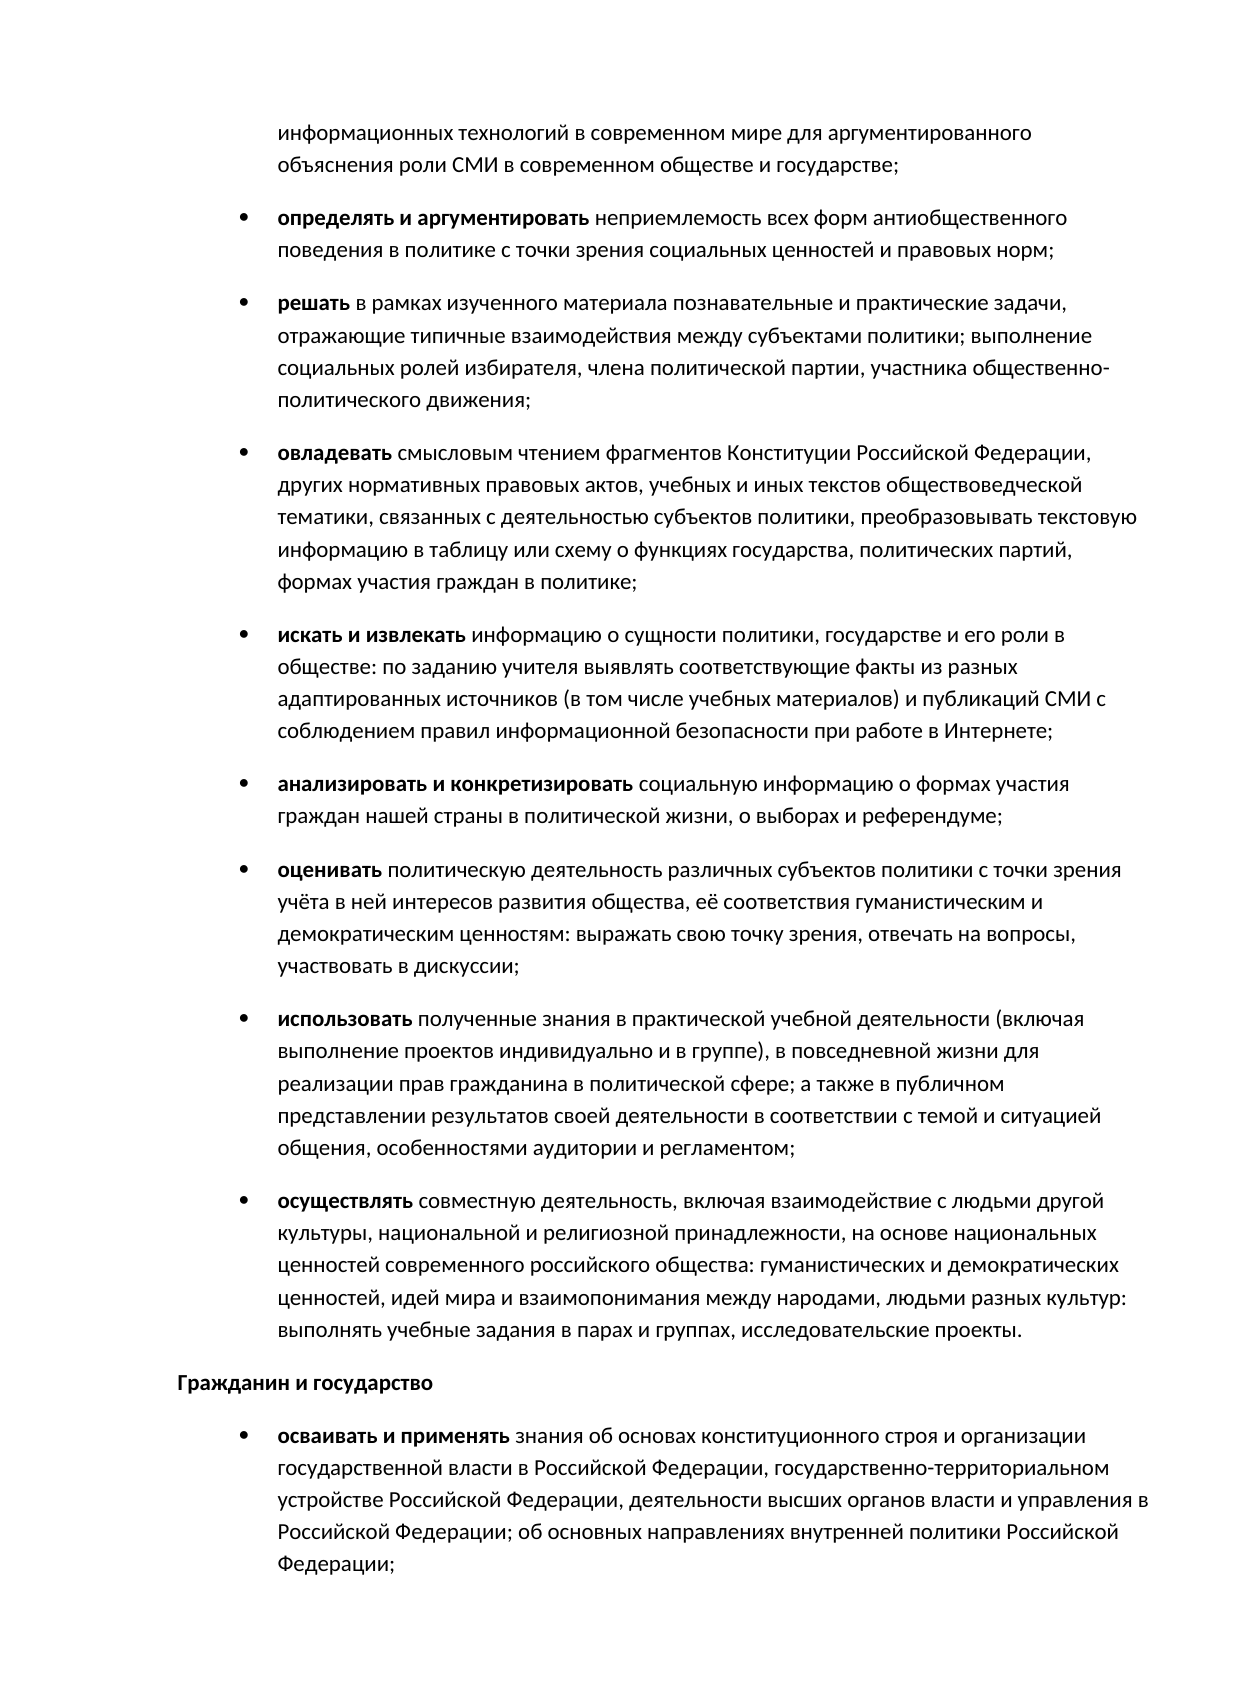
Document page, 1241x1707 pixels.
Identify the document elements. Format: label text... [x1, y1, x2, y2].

text Гражданин и государство [177, 1368, 1152, 1396]
list осваивать и применять знания об основах конституционного строя и организации государственной власти в Российской Федерации, государственно-территориальном устройстве Российской Федерации, деятельности высших органов власти и управления в Российской Федерации; об основных направлениях внутренней политики Российской Федерации; [240, 1421, 1152, 1578]
list осуществлять совместную деятельность, включая взаимодействие с людьми другой культуры, национальной и религиозной принадлежности, на основе национальных ценностей современного российского общества: гуманистических и демократических ценностей, идей мира и взаимопонимания между народами, людьми разных культур: выполнять учебные задания в парах и группах, исследовательские проекты. [240, 1186, 1152, 1343]
list овладевать смысловым чтением фрагментов Конституции Российской Федерации, других нормативных правовых актов, учебных и иных текстов обществоведческой тематики, связанных с деятельностью субъектов политики, преобразовывать текстовую информацию в таблицу или схему о функциях государства, политических партий, формах участия граждан в политике; [240, 438, 1152, 595]
list оценивать политическую деятельность различных субъектов политики с точки зрения учёта в ней интересов развития общества, её соответствия гуманистическим и демократическим ценностям: выражать свою точку зрения, отвечать на вопросы, участвовать в дискуссии; [240, 855, 1152, 979]
list решать в рамках изученного материала познавательные и практические задачи, отражающие типичные взаимодействия между субъектами политики; выполнение социальных ролей избирателя, члена политической партии, участника общественно-политического движения; [240, 288, 1152, 413]
list искать и извлекать информацию о сущности политики, государстве и его роли в обществе: по заданию учителя выявлять соответствующие факты из разных адаптированных источников (в том числе учебных материалов) и публикаций СМИ с соблюдением правил информационной безопасности при работе в Интернете; [240, 620, 1152, 744]
list анализировать и конкретизировать социальную информацию о формах участия граждан нашей страны в политической жизни, о выборах и референдуме; [240, 769, 1152, 830]
list использовать полученные знания в практической учебной деятельности (включая выполнение проектов индивидуально и в группе), в повседневной жизни для реализации прав гражданина в политической сфере; а также в публичном представлении результатов своей деятельности в соответствии с темой и ситуацией общения, особенностями аудитории и регламентом; [240, 1004, 1152, 1161]
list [240, 118, 1152, 178]
list определять и аргументировать неприемлемость всех форм антиобщественного поведения в политике с точки зрения социальных ценностей и правовых норм; [240, 203, 1152, 263]
